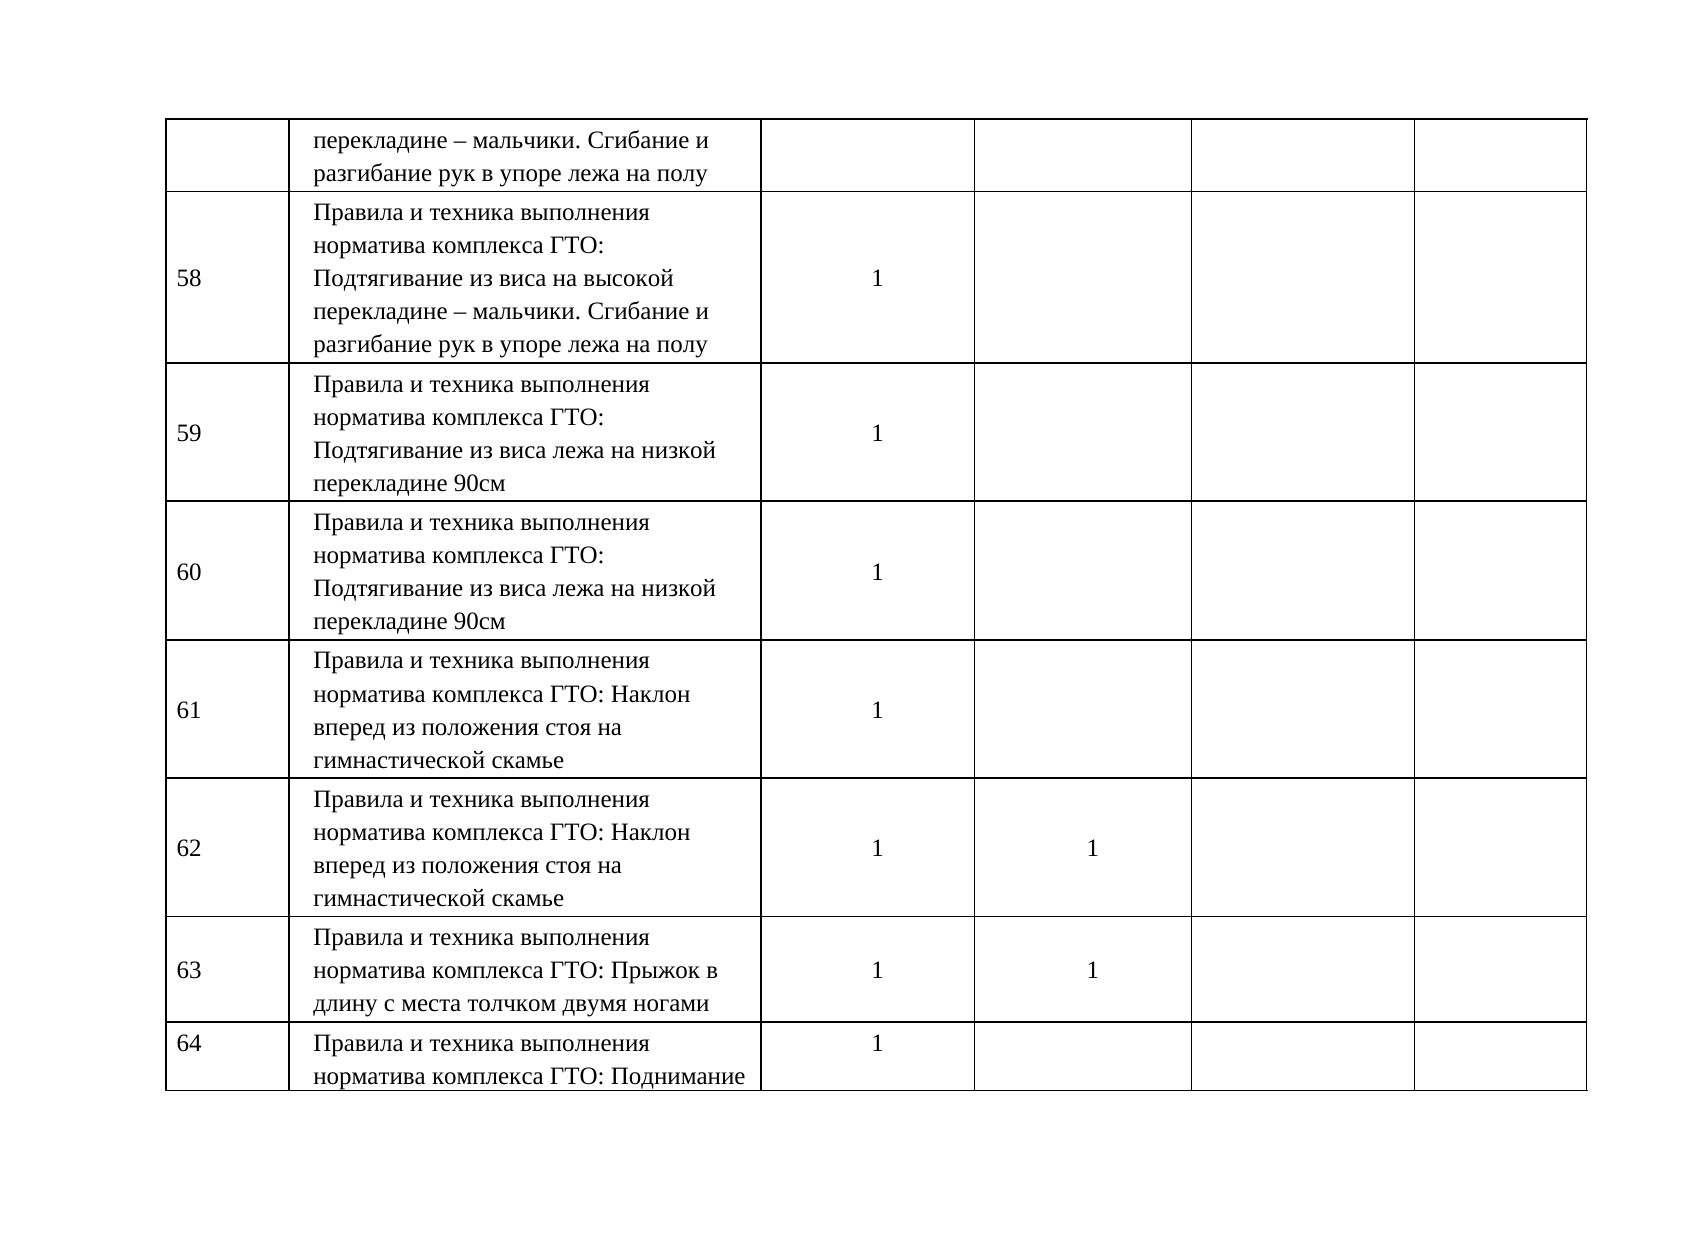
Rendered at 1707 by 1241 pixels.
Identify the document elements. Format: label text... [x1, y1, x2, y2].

table_cell [1415, 120, 1586, 191]
table_cell [975, 364, 1191, 500]
table_cell [975, 192, 1191, 362]
table_cell [1192, 917, 1414, 1021]
table_cell 1 [762, 641, 974, 777]
table_cell [975, 1023, 1191, 1090]
table_cell [1415, 779, 1586, 916]
table_cell [1192, 641, 1414, 777]
table_cell 1 [762, 917, 974, 1021]
table_cell [1192, 120, 1414, 191]
table_cell 57 [167, 120, 288, 191]
table_cell [1415, 192, 1586, 362]
table_cell [1192, 502, 1414, 639]
table_cell [1192, 192, 1414, 362]
table_cell 64 [167, 1023, 288, 1090]
table_cell 1 [762, 192, 974, 362]
table_cell 59 [167, 364, 288, 500]
table_cell 1 [762, 779, 974, 916]
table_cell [290, 120, 760, 191]
table_cell Правила и техника выполнения норматива комплекса ГТО: Прыжок в длину с места толчком двумя ногами [290, 917, 760, 1021]
table_cell [975, 502, 1191, 639]
table_cell Правила и техника выполнения норматива комплекса ГТО: Подтягивание из виса лежа на низкой перекладине 90см [290, 502, 760, 639]
table_cell 61 [167, 641, 288, 777]
table_cell 1 [975, 779, 1191, 916]
table_cell [1415, 364, 1586, 500]
table_cell [975, 641, 1191, 777]
table_cell 1 [762, 502, 974, 639]
table_cell 58 [167, 192, 288, 362]
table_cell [290, 1023, 760, 1090]
table_cell 1 [762, 364, 974, 500]
table_cell Правила и техника выполнения норматива комплекса ГТО: Подтягивание из виса лежа на низкой перекладине 90см [290, 364, 760, 500]
table_cell 60 [167, 502, 288, 639]
table_cell [1415, 641, 1586, 777]
table_cell [1192, 364, 1414, 500]
table_cell Правила и техника выполнения норматива комплекса ГТО: Наклон вперед из положения стоя на гимнастической скамье [290, 779, 760, 916]
table_cell 1 [762, 120, 974, 191]
table_cell [1192, 1023, 1414, 1090]
table_cell 63 [167, 917, 288, 1021]
table_cell 1 [975, 917, 1191, 1021]
table_cell [975, 120, 1191, 191]
table_cell 1 [762, 1023, 974, 1090]
table_cell [1415, 502, 1586, 639]
table_cell [1415, 1023, 1586, 1090]
table_cell [1192, 779, 1414, 916]
table_cell Правила и техника выполнения норматива комплекса ГТО: Наклон вперед из положения стоя на гимнастической скамье [290, 641, 760, 777]
table_cell [1415, 917, 1586, 1021]
table_cell 62 [167, 779, 288, 916]
